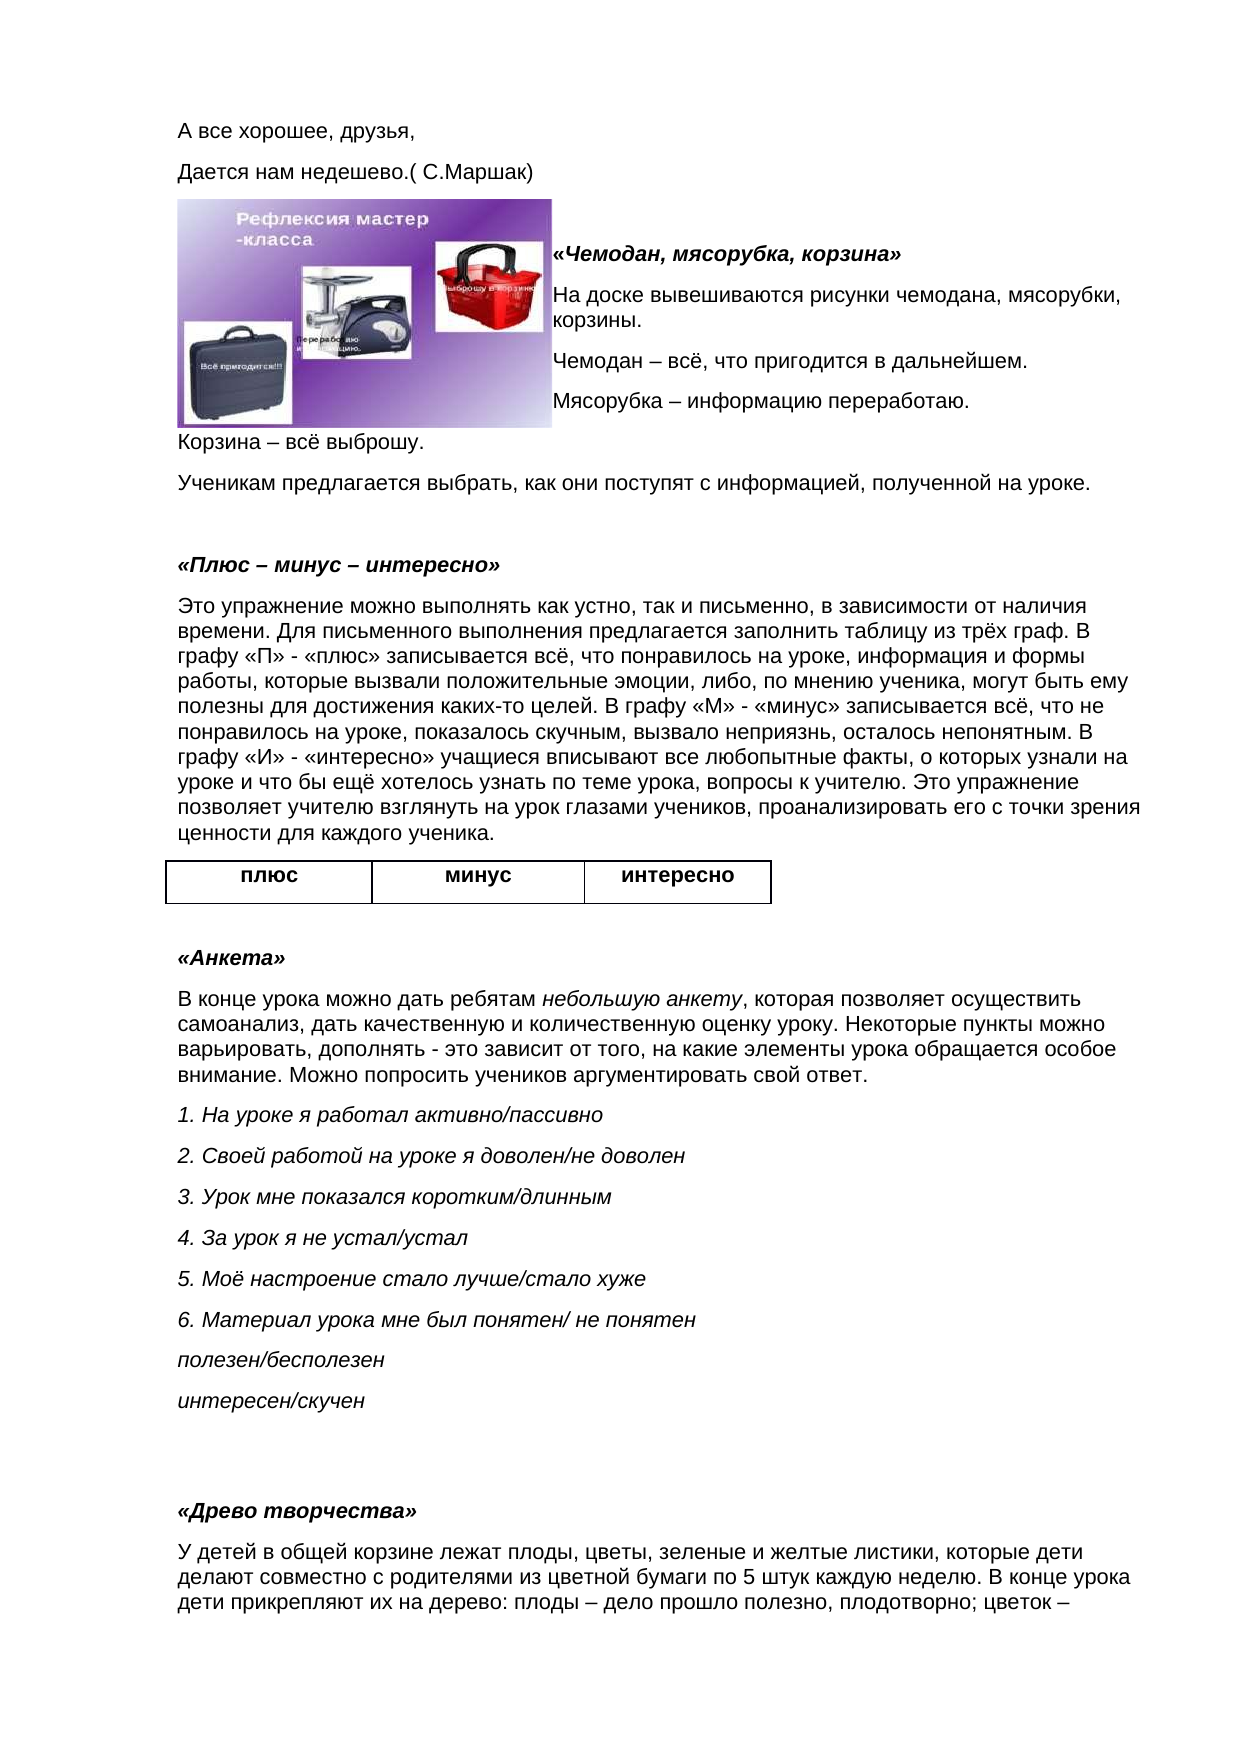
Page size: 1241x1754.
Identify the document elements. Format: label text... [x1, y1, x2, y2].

text На доске вывешиваются рисунки чемодана, мясорубки, корзины. [553, 281, 1152, 332]
table_header интересно [585, 862, 770, 903]
table_header минус [373, 862, 584, 903]
table_header плюс [167, 862, 371, 903]
text Это упражнение можно выполнять как устно, так и письменно, в зависимости от наличия времени. Для письменного выполнения предлагается заполнить таблицу из трёх граф. В графу «П» - «плюс» записывается всё, что понравилось на уроке, информация и формы работы, которые вызвали положительные эмоции, либо, по мнению ученика, могут быть ему полезны для достижения каких-то целей. В графу «М» - «минус» записывается всё, что не понравилось на уроке, показалось скучным, вызвало неприязнь, осталось непонятным. В графу «И» - «интересно» учащиеся вписывают все любопытные факты, о которых узнали на уроке и что бы ещё хотелось узнать по теме урока, вопросы к учителю. Это упражнение позволяет учителю взглянуть на урок глазами учеников, проанализировать его с точки зрения ценности для каждого ученика. [177, 592, 1152, 844]
text В конце урока можно дать ребятам небольшую анкету, которая позволяет осуществить самоанализ, дать качественную и количественную оценку уроку. Некоторые пункты можно варьировать, дополнять - это зависит от того, на какие элементы урока обращается особое внимание. Можно попросить учеников аргументировать свой ответ. [177, 986, 1152, 1087]
text А все хорошее, друзья, [177, 118, 1152, 143]
text интересен/скучен [177, 1388, 1152, 1413]
text 4. За урок я не устал/устал [177, 1225, 1152, 1250]
text 2. Своей работой на уроке я доволен/не доволен [177, 1143, 1152, 1168]
text 5. Моё настроение стало лучше/стало хуже [177, 1266, 1152, 1291]
text «Плюс – минус – интересно» [177, 552, 1152, 577]
text «Древо творчества» [177, 1498, 1152, 1523]
text 6. Материал урока мне был понятен/ не понятен [177, 1306, 1152, 1332]
text Дается нам недешево.( С.Маршак) [177, 159, 1152, 184]
text Чемодан – всё, что пригодится в дальнейшем. [553, 347, 1152, 373]
text полезен/бесполезен [177, 1347, 1152, 1372]
text «Анкета» [177, 945, 1152, 970]
text Мясорубка – информацию переработаю. [553, 388, 1152, 413]
text Корзина – всё выброшу. [177, 429, 1152, 454]
picture [177, 199, 553, 428]
text 1. На уроке я работал активно/пассивно [177, 1102, 1152, 1127]
text Ученикам предлагается выбрать, как они поступят с информацией, полученной на уроке. [177, 470, 1152, 495]
text 3. Урок мне показался коротким/длинным [177, 1184, 1152, 1209]
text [177, 1539, 1152, 1614]
text «Чемодан, мясорубка, корзина» [553, 241, 1152, 266]
